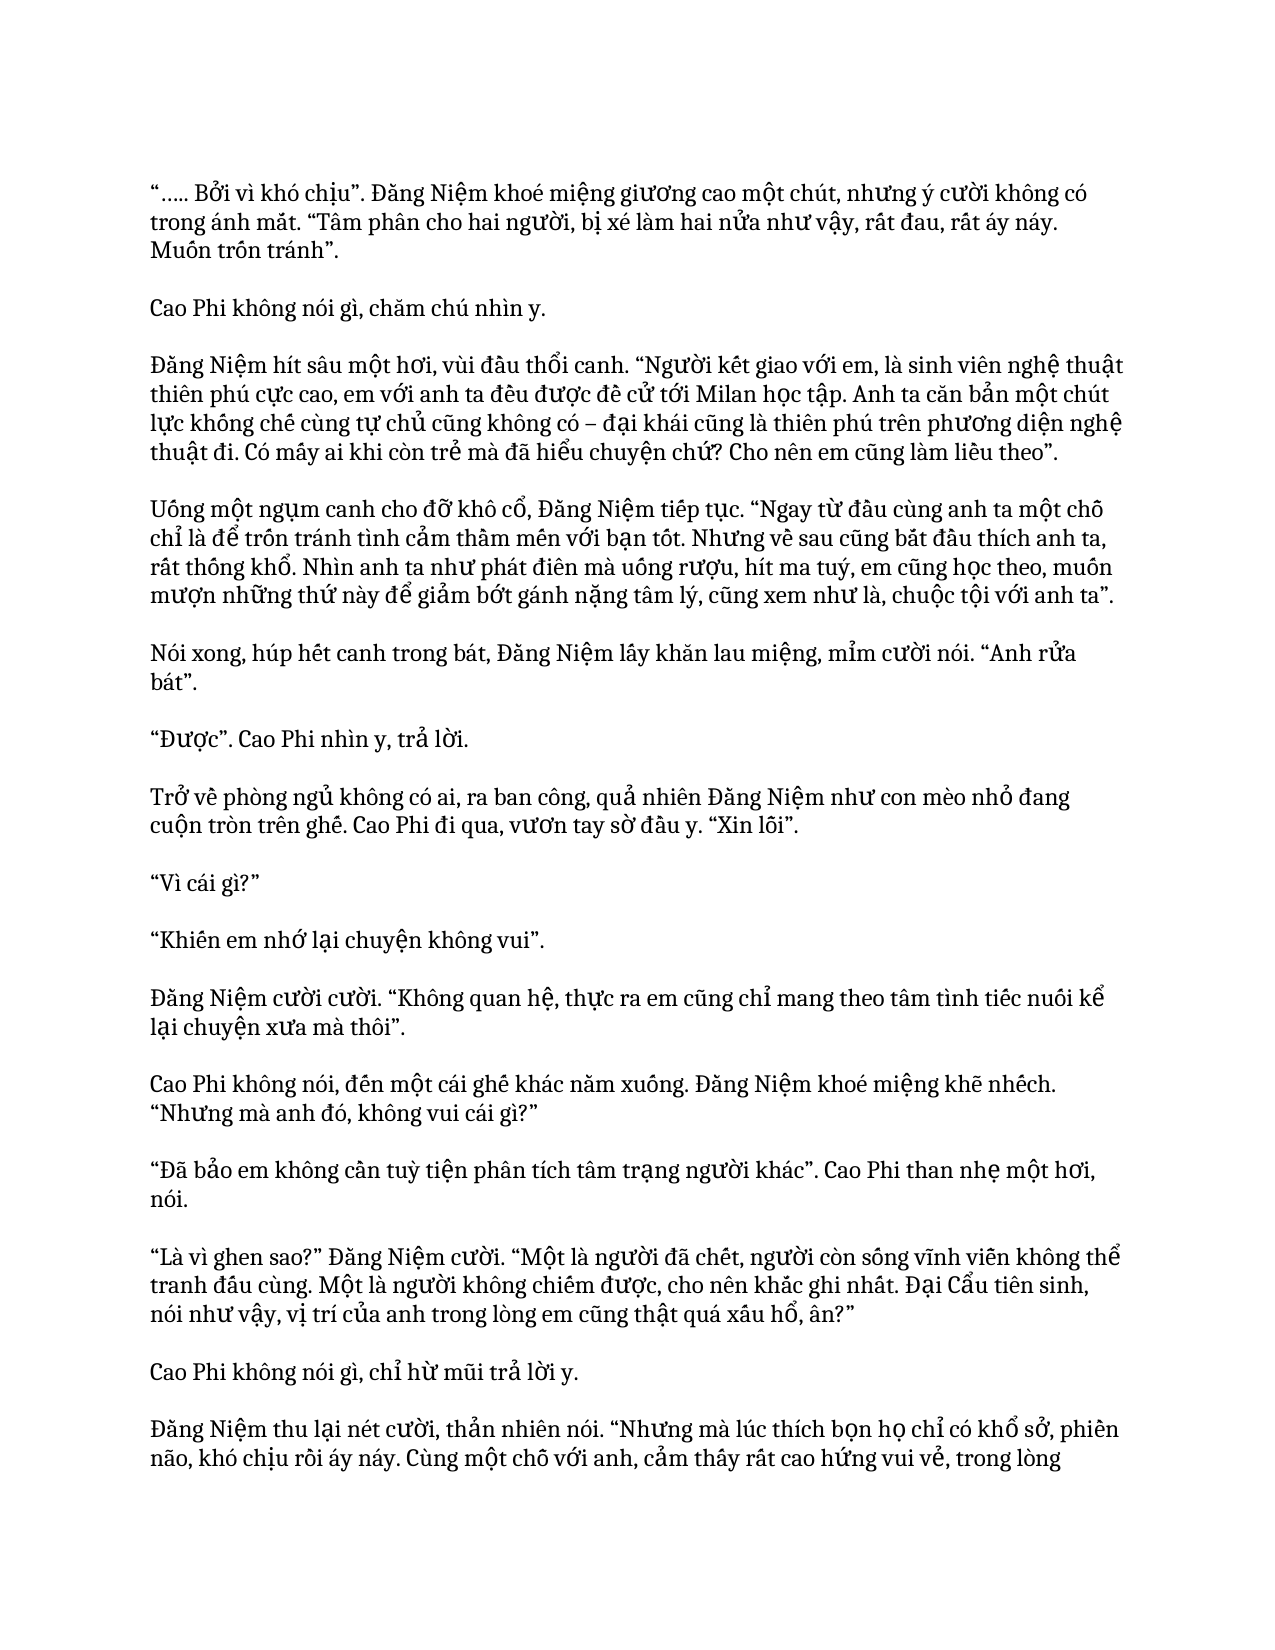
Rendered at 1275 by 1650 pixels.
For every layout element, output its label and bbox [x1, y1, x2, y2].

text [150, 150, 1125, 1472]
